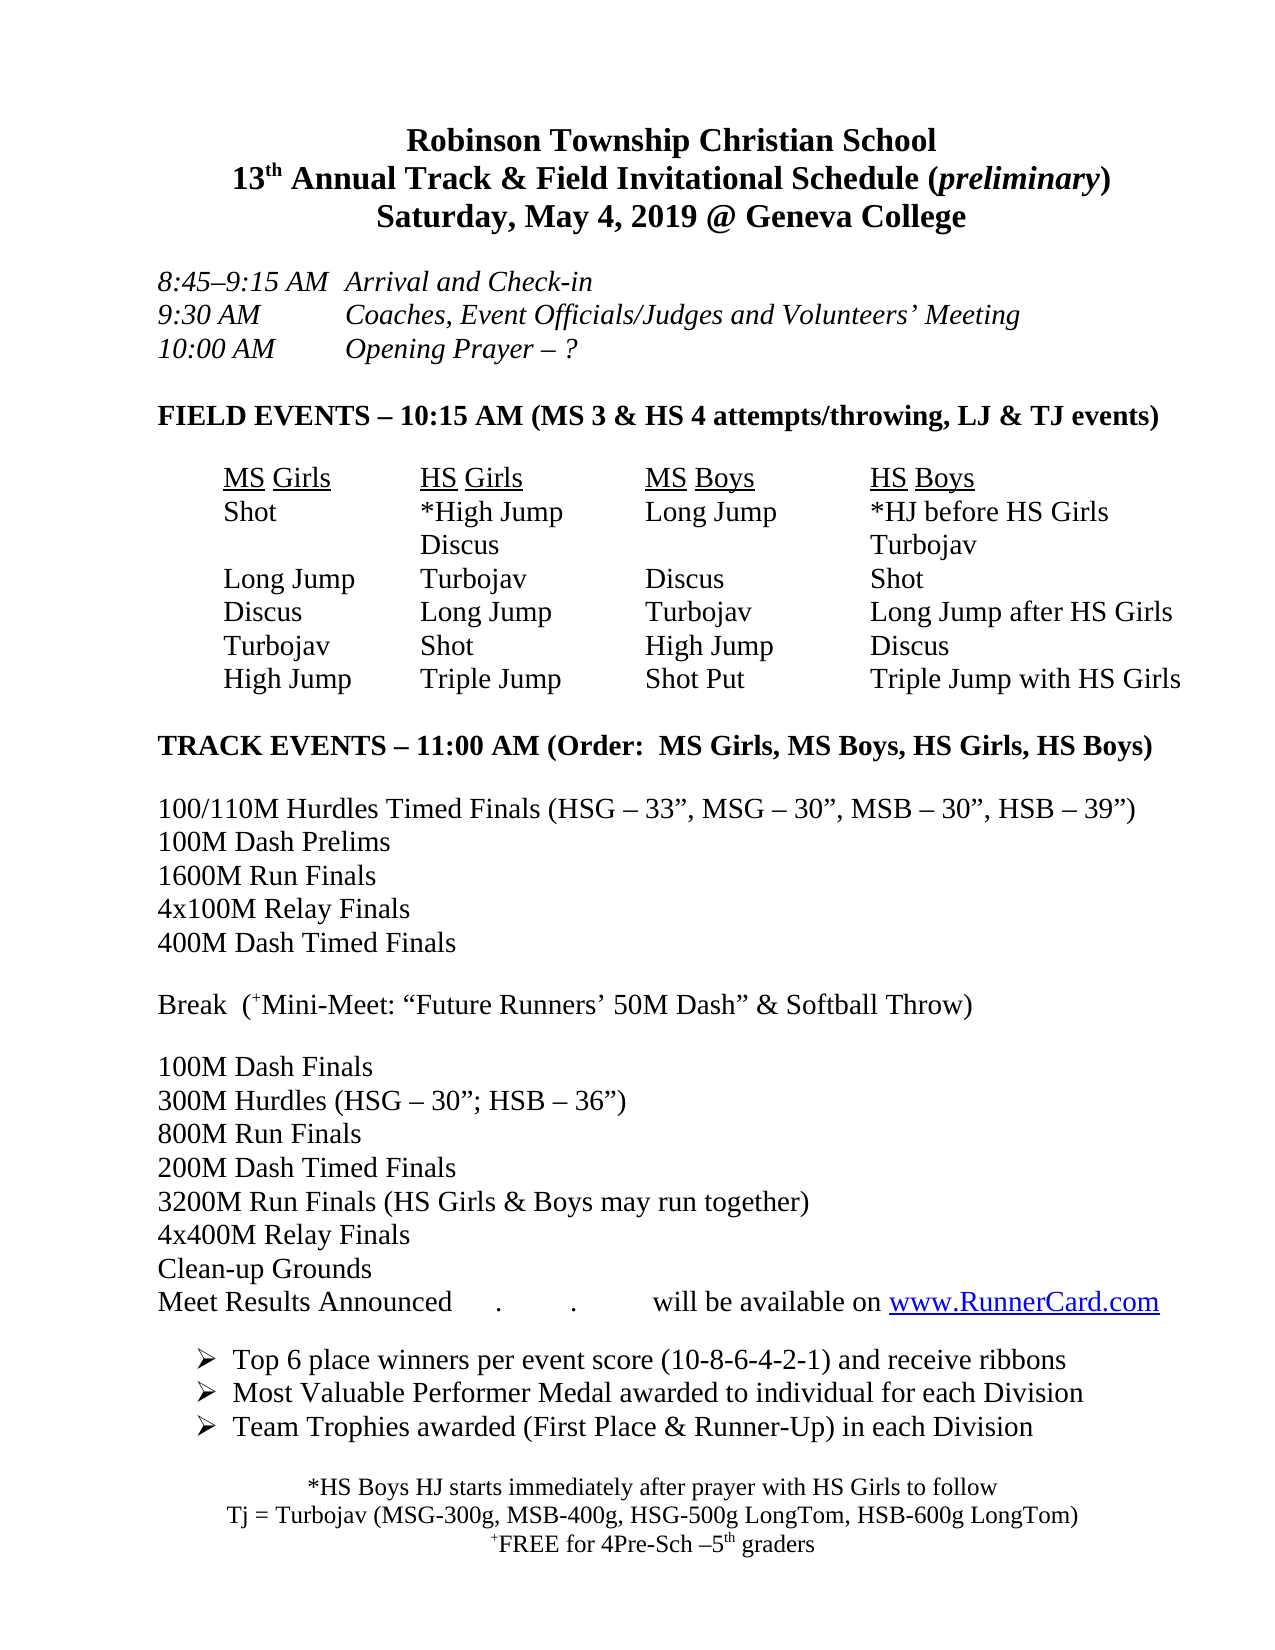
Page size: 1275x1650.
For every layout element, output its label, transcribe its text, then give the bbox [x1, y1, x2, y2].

text Discus Long Jump Turbojav Long Jump after HS Girls [157, 594, 1185, 628]
text Saturday, May 4, 2019 @ Geneva College [157, 197, 1185, 235]
text 4x400M Relay Finals [157, 1217, 1185, 1251]
text 3200M Run Finals (HS Girls & Boys may run together) [157, 1184, 1185, 1217]
text Discus Turbojav [157, 527, 1185, 561]
text +FREE for 4Pre-Sch –5th graders [120, 1529, 1185, 1558]
text *HS Boys HJ starts immediately after prayer with HS Girls to follow [120, 1472, 1185, 1500]
text Shot *High Jump Long Jump *HJ before HS Girls [157, 494, 1185, 527]
text 4x100M Relay Finals [157, 891, 1185, 925]
text 200M Dash Timed Finals [157, 1150, 1185, 1184]
text Tj = Turbojav (MSG-300g, MSB-400g, HSG-500g LongTom, HSB-600g LongTom) [120, 1500, 1185, 1529]
text 100/110M Hurdles Timed Finals (HSG – 33”, MSG – 30”, MSB – 30”, HSB – 39”) [157, 791, 1185, 824]
text 13th Annual Track & Field Invitational Schedule (preliminary) [157, 158, 1185, 197]
text 1600M Run Finals [157, 858, 1185, 891]
text High Jump Triple Jump Shot Put Triple Jump with HS Girls [157, 661, 1185, 695]
text Turbojav Shot High Jump Discus [157, 628, 1185, 661]
text 100M Dash Prelims [157, 824, 1185, 858]
text 10:00 AM Opening Prayer – ? [157, 331, 1185, 364]
text Long Jump Turbojav Discus Shot [157, 561, 1185, 594]
text 400M Dash Timed Finals [157, 925, 1185, 958]
text FIELD EVENTS – 10:15 AM (MS 3 & HS 4 attempts/throwing, LJ & TJ events) [157, 398, 1185, 431]
text 9:30 AM Coaches, Event Officials/Judges and Volunteers’ Meeting [157, 297, 1185, 331]
text 300M Hurdles (HSG – 30”; HSB – 36”) [157, 1083, 1185, 1117]
text TRACK EVENTS – 11:00 AM (Order: MS Girls, MS Boys, HS Girls, HS Boys) [157, 728, 1185, 762]
text Break (+Mini-Meet: “Future Runners’ 50M Dash” & Softball Throw) [157, 987, 1185, 1021]
text Clean-up Grounds [157, 1251, 1185, 1284]
text Meet Results Announced . . will be available on www.RunnerCard.com [157, 1284, 1185, 1318]
list Most Valuable Performer Medal awarded to individual for each Division [195, 1376, 1185, 1409]
list Top 6 place winners per event score (10-8-6-4-2-1) and receive ribbons [195, 1342, 1185, 1376]
text 100M Dash Finals [157, 1049, 1185, 1083]
text 8:45–9:15 AM Arrival and Check-in [157, 264, 1185, 297]
text 800M Run Finals [157, 1117, 1185, 1150]
list Team Trophies awarded (First Place & Runner-Up) in each Division [195, 1409, 1185, 1443]
text MS Girls HS Girls MS Boys HS Boys [186, 460, 1185, 494]
